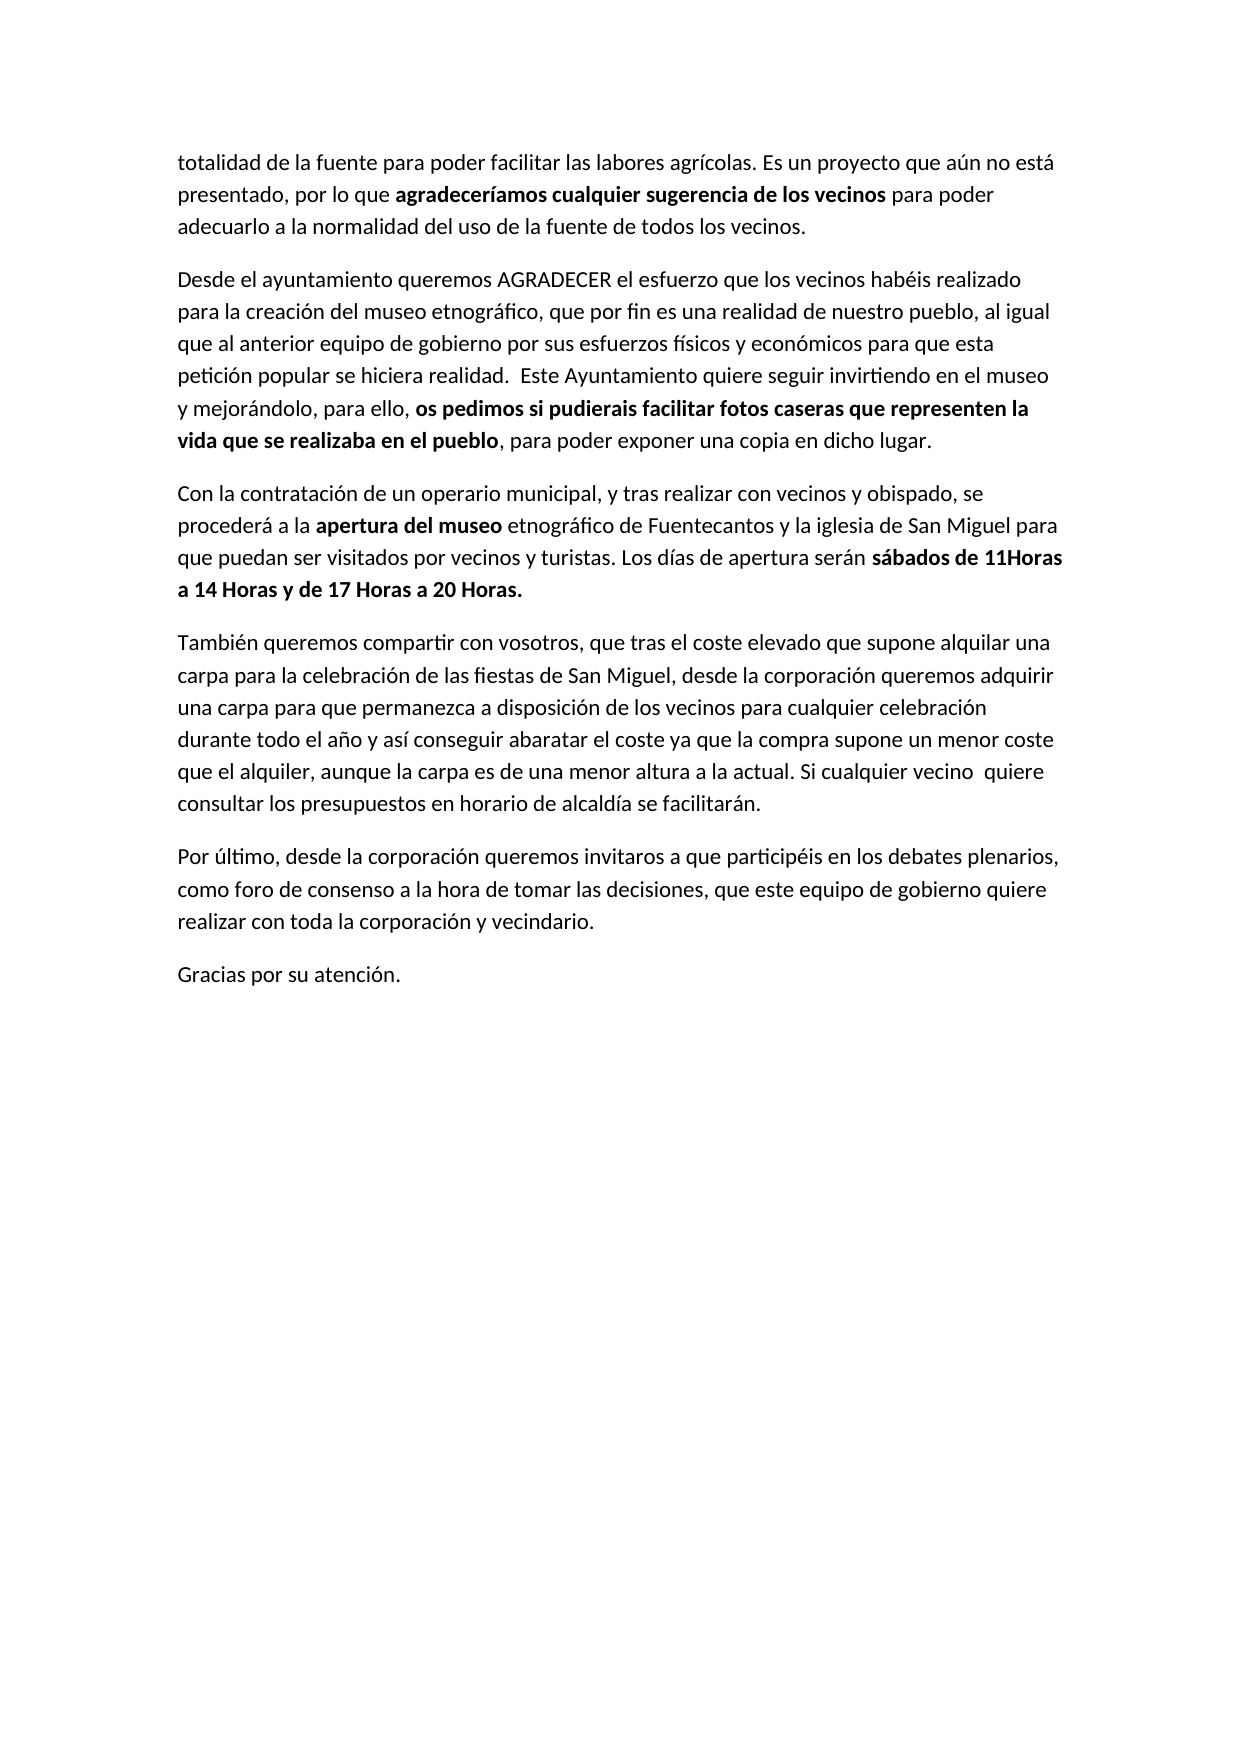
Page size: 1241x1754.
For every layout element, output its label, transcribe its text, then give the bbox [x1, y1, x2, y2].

text Con la contratación de un operario municipal, y tras realizar con vecinos y obispado, se procederá a la apertura del museo etnográfico de Fuentecantos y la iglesia de San Miguel para que puedan ser visitados por vecinos y turistas. Los días de apertura serán sábados de 11Horas a 14 Horas y de 17 Horas a 20 Horas. [177, 479, 1063, 603]
text Gracias por su atención. [177, 960, 1063, 988]
text Desde el ayuntamiento queremos AGRADECER el esfuerzo que los vecinos habéis realizado para la creación del museo etnográfico, que por fin es una realidad de nuestro pueblo, al igual que al anterior equipo de gobierno por sus esfuerzos físicos y económicos para que esta petición popular se hiciera realidad. Este Ayuntamiento quiere seguir invirtiendo en el museo y mejorándolo, para ello, os pedimos si pudierais facilitar fotos caseras que representen la vida que se realizaba en el pueblo, para poder exponer una copia en dicho lugar. [177, 265, 1063, 454]
text También queremos compartir con vosotros, que tras el coste elevado que supone alquilar una carpa para la celebración de las fiestas de San Miguel, desde la corporación queremos adquirir una carpa para que permanezca a disposición de los vecinos para cualquier celebración durante todo el año y así conseguir abaratar el coste ya que la compra supone un menor coste que el alquiler, aunque la carpa es de una menor altura a la actual. Si cualquier vecino quiere consultar los presupuestos en horario de alcaldía se facilitarán. [177, 628, 1063, 817]
text Por último, desde la corporación queremos invitaros a que participéis en los debates plenarios, como foro de consenso a la hora de tomar las decisiones, que este equipo de gobierno quiere realizar con toda la corporación y vecindario. [177, 842, 1063, 935]
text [177, 148, 1063, 240]
